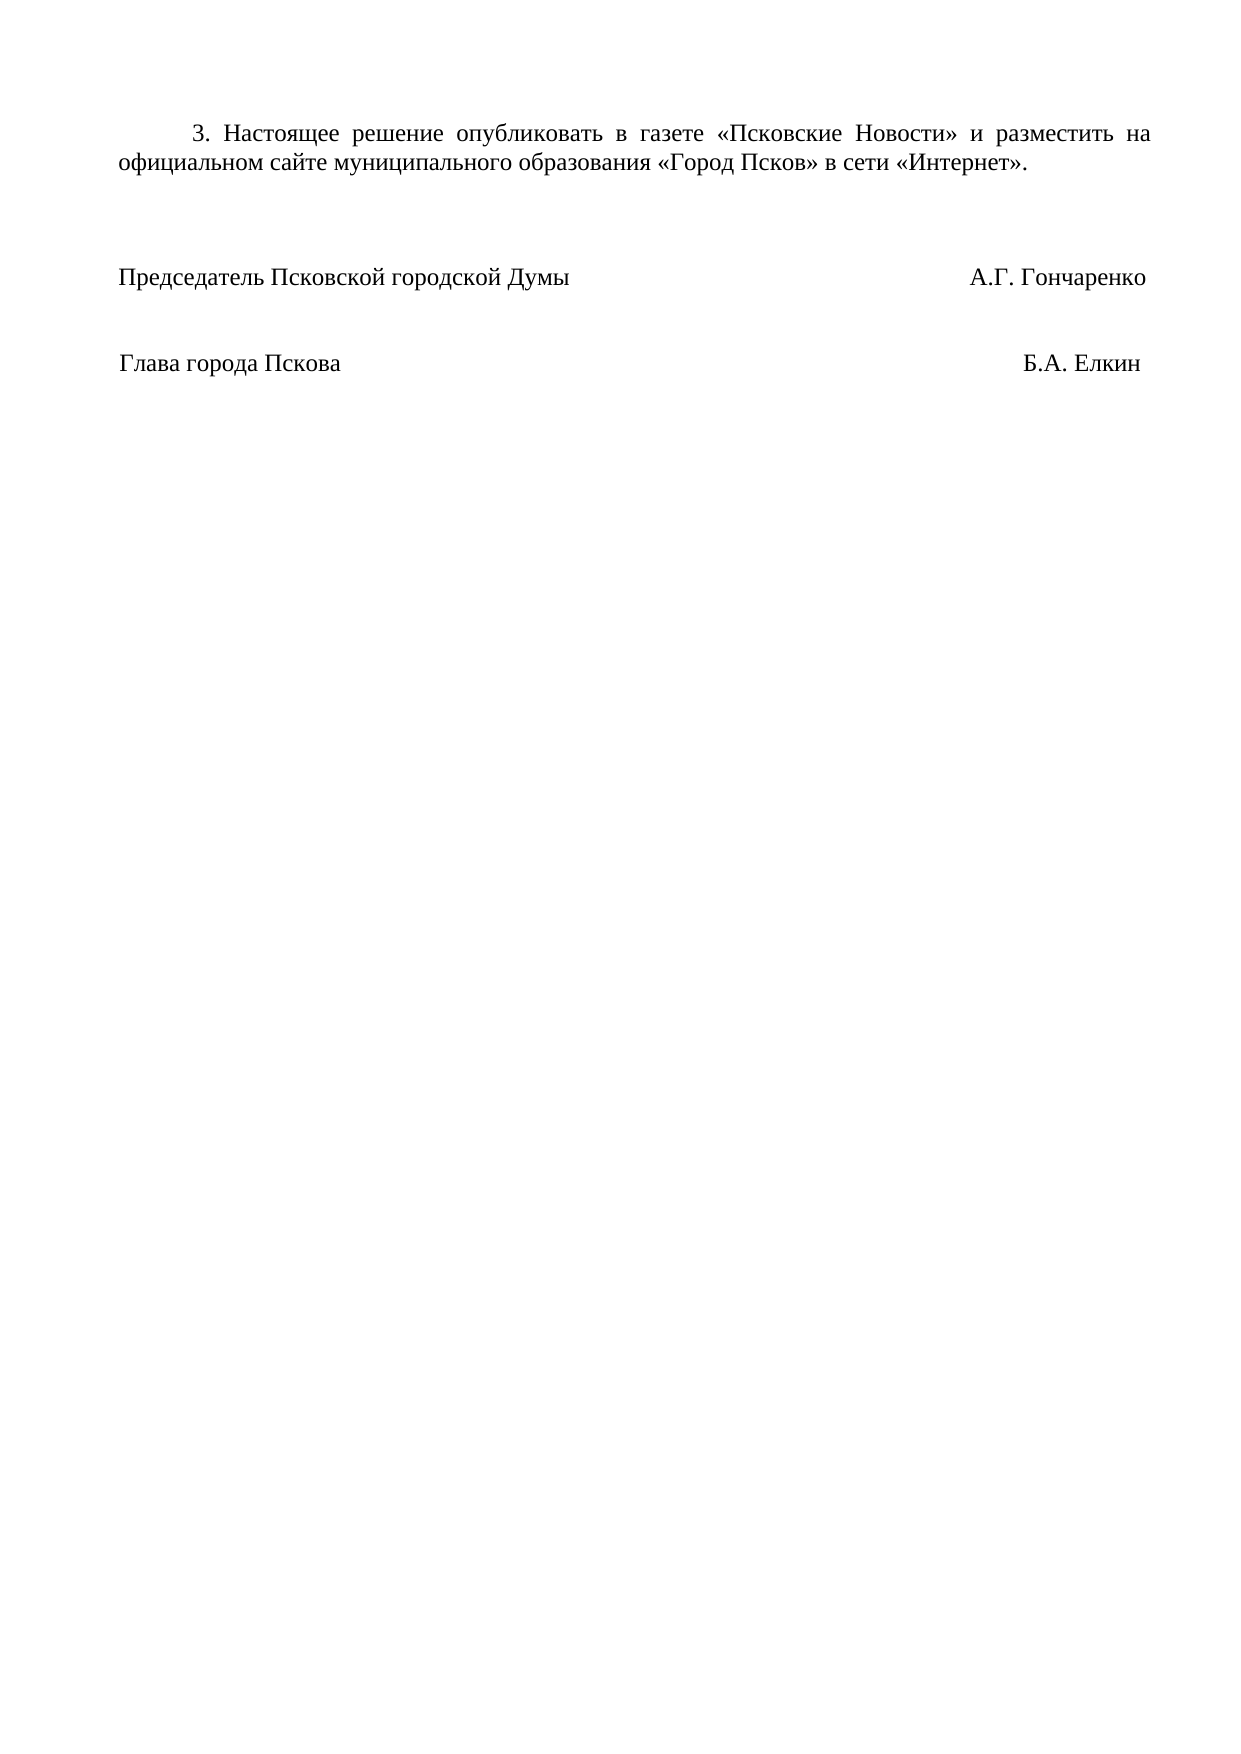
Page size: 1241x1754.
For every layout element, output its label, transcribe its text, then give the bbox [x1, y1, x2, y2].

text 3. Настоящее решение опубликовать в газете «Псковские Новости» и разместить на официальном сайте муниципального образования «Город Псков» в сети «Интернет». [118, 118, 1152, 176]
text Глава города Пскова Б.А. Елкин [118, 348, 1152, 377]
text Председатель Псковской городской Думы А.Г. Гончаренко [118, 262, 1152, 291]
